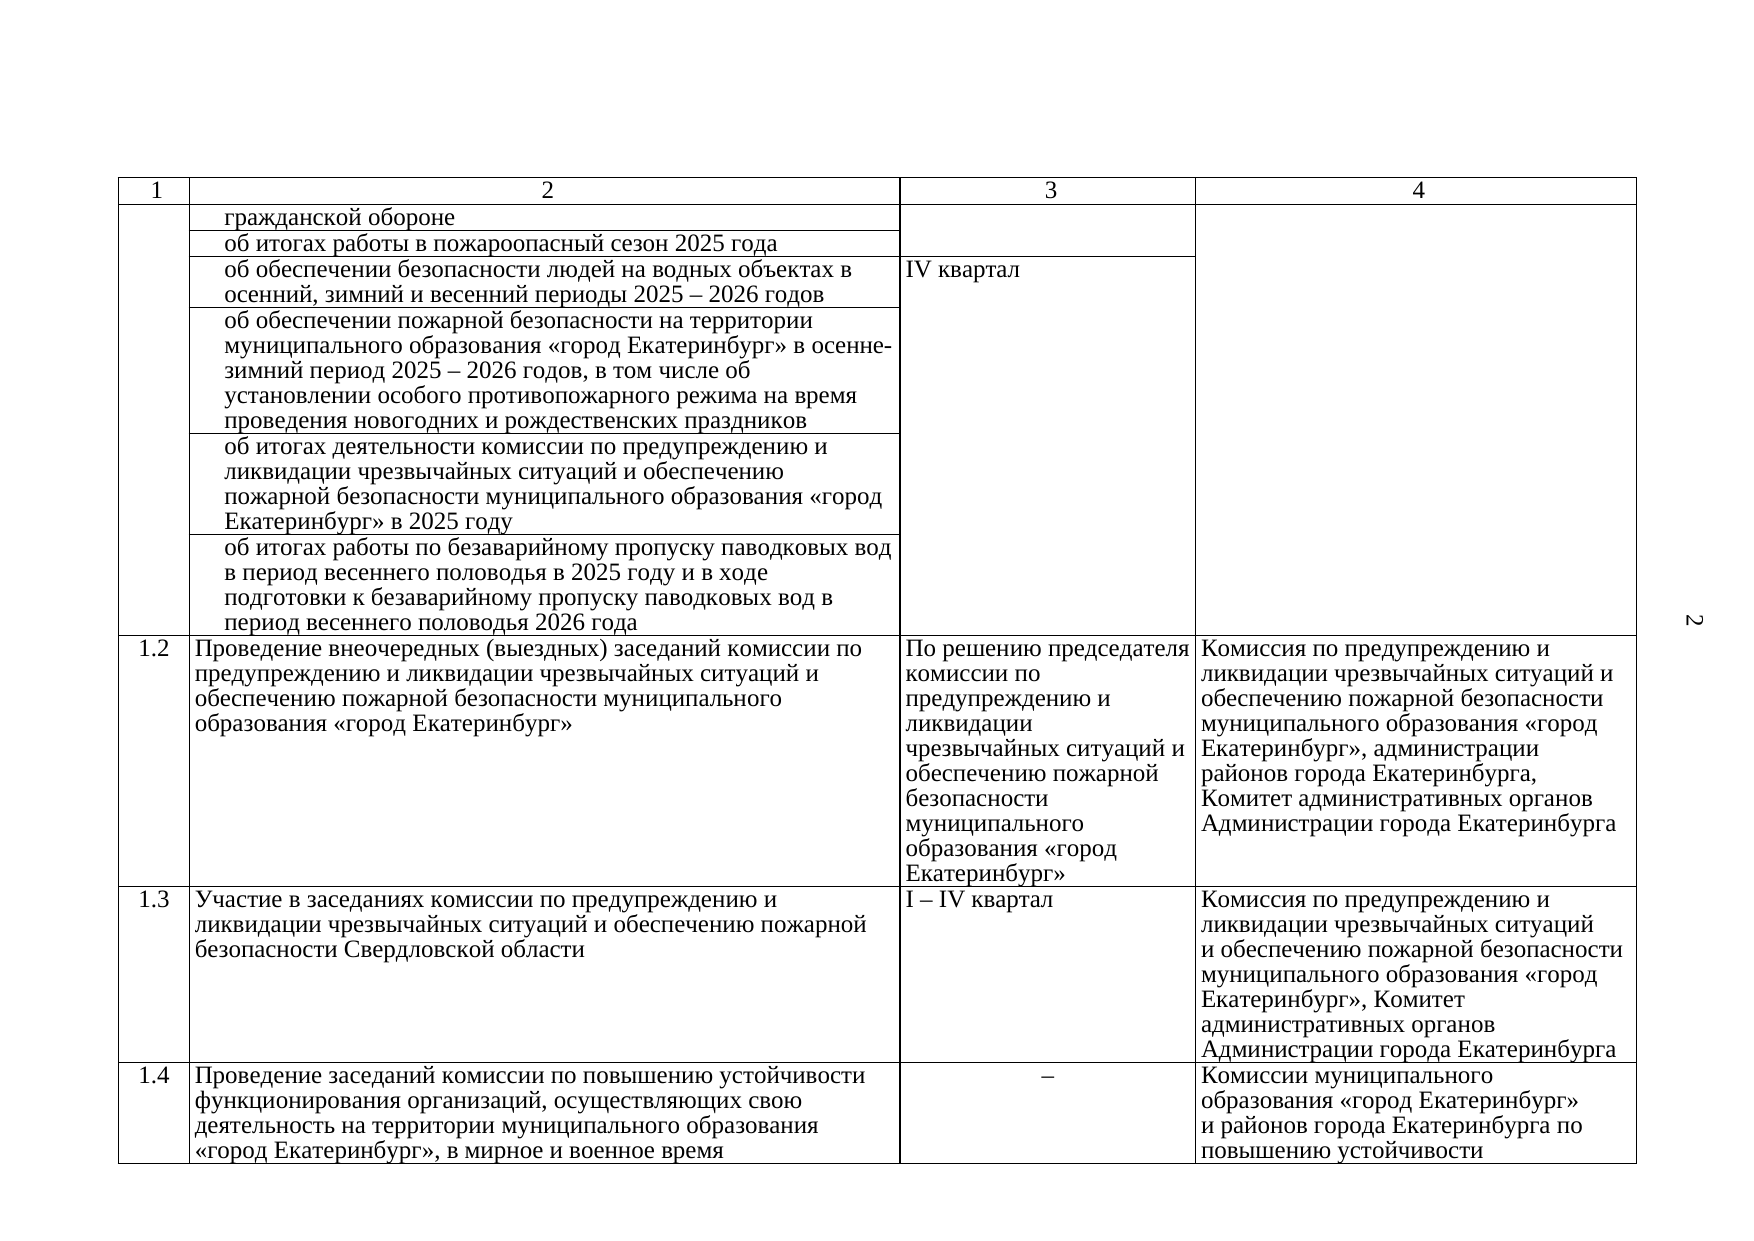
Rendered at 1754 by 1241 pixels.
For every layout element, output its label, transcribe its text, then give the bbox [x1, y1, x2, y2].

table_cell Комиссия по предупреждению и ликвидации чрезвычайных ситуаций и обеспечению пожарной безопасности муниципального образования «город Екатеринбург», администрации районов города Екатеринбурга, Комитет административных органов Администрации города Екатеринбурга [1196, 636, 1636, 886]
table_cell об обеспечении безопасности людей на водных объектах в осенний, зимний и весенний периоды 2025 – 2026 годов [190, 257, 899, 307]
table_cell об обеспечении пожарной безопасности на территории муниципального образования «город Екатеринбург» в осенне-зимний период 2025 – 2026 годов, в том числе об установлении особого противопожарного режима на время проведения новогодних и рождественских праздников [190, 308, 899, 433]
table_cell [190, 205, 899, 230]
table_cell об итогах деятельности комиссии по предупреждению и ликвидации чрезвычайных ситуаций и обеспечению пожарной безопасности муниципального образования «город Екатеринбург» в 2025 году [190, 434, 899, 534]
table_cell об итогах работы по безаварийному пропуску паводковых вод в период весеннего половодья в 2025 году и в ходе подготовки к безаварийному пропуску паводковых вод в период весеннего половодья 2026 года [190, 535, 899, 635]
table_header 3 [901, 178, 1195, 204]
table_cell Комиссия по предупреждению и ликвидации чрезвычайных ситуаций и обеспечению пожарной безопасности муниципального образования «город Екатеринбург», Комитет административных органов Администрации города Екатеринбурга [1196, 887, 1636, 1062]
table_cell Проведение внеочередных (выездных) заседаний комиссии по предупреждению и ликвидации чрезвычайных ситуаций и обеспечению пожарной безопасности муниципального образования «город Екатеринбург» [190, 636, 899, 886]
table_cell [1196, 1063, 1636, 1163]
table_cell Участие в заседаниях комиссии по предупреждению и ликвидации чрезвычайных ситуаций и обеспечению пожарной безопасности Свердловской области [190, 887, 899, 1062]
table_cell 1.3 [119, 887, 189, 1062]
table_header 2 [190, 178, 899, 204]
table_cell – [901, 1063, 1195, 1163]
table_cell I – IV квартал [901, 887, 1195, 1062]
table_cell IV квартал [901, 257, 1195, 635]
table_cell 1.4 [119, 1063, 189, 1163]
table_header 4 [1196, 178, 1636, 204]
table_header 1 [119, 178, 189, 204]
table_cell 1.2 [119, 636, 189, 886]
table_cell Проведение заседаний комиссии по повышению устойчивости функционирования организаций, осуществляющих свою деятельность на территории муниципального образования «город Екатеринбург», в мирное и военное время [190, 1063, 899, 1163]
table_cell об итогах работы в пожароопасный сезон 2025 года [190, 231, 899, 256]
table_cell По решению председателя комиссии по предупреждению и ликвидации чрезвычайных ситуаций и обеспечению пожарной безопасности муниципального образования «город Екатеринбург» [901, 636, 1195, 886]
